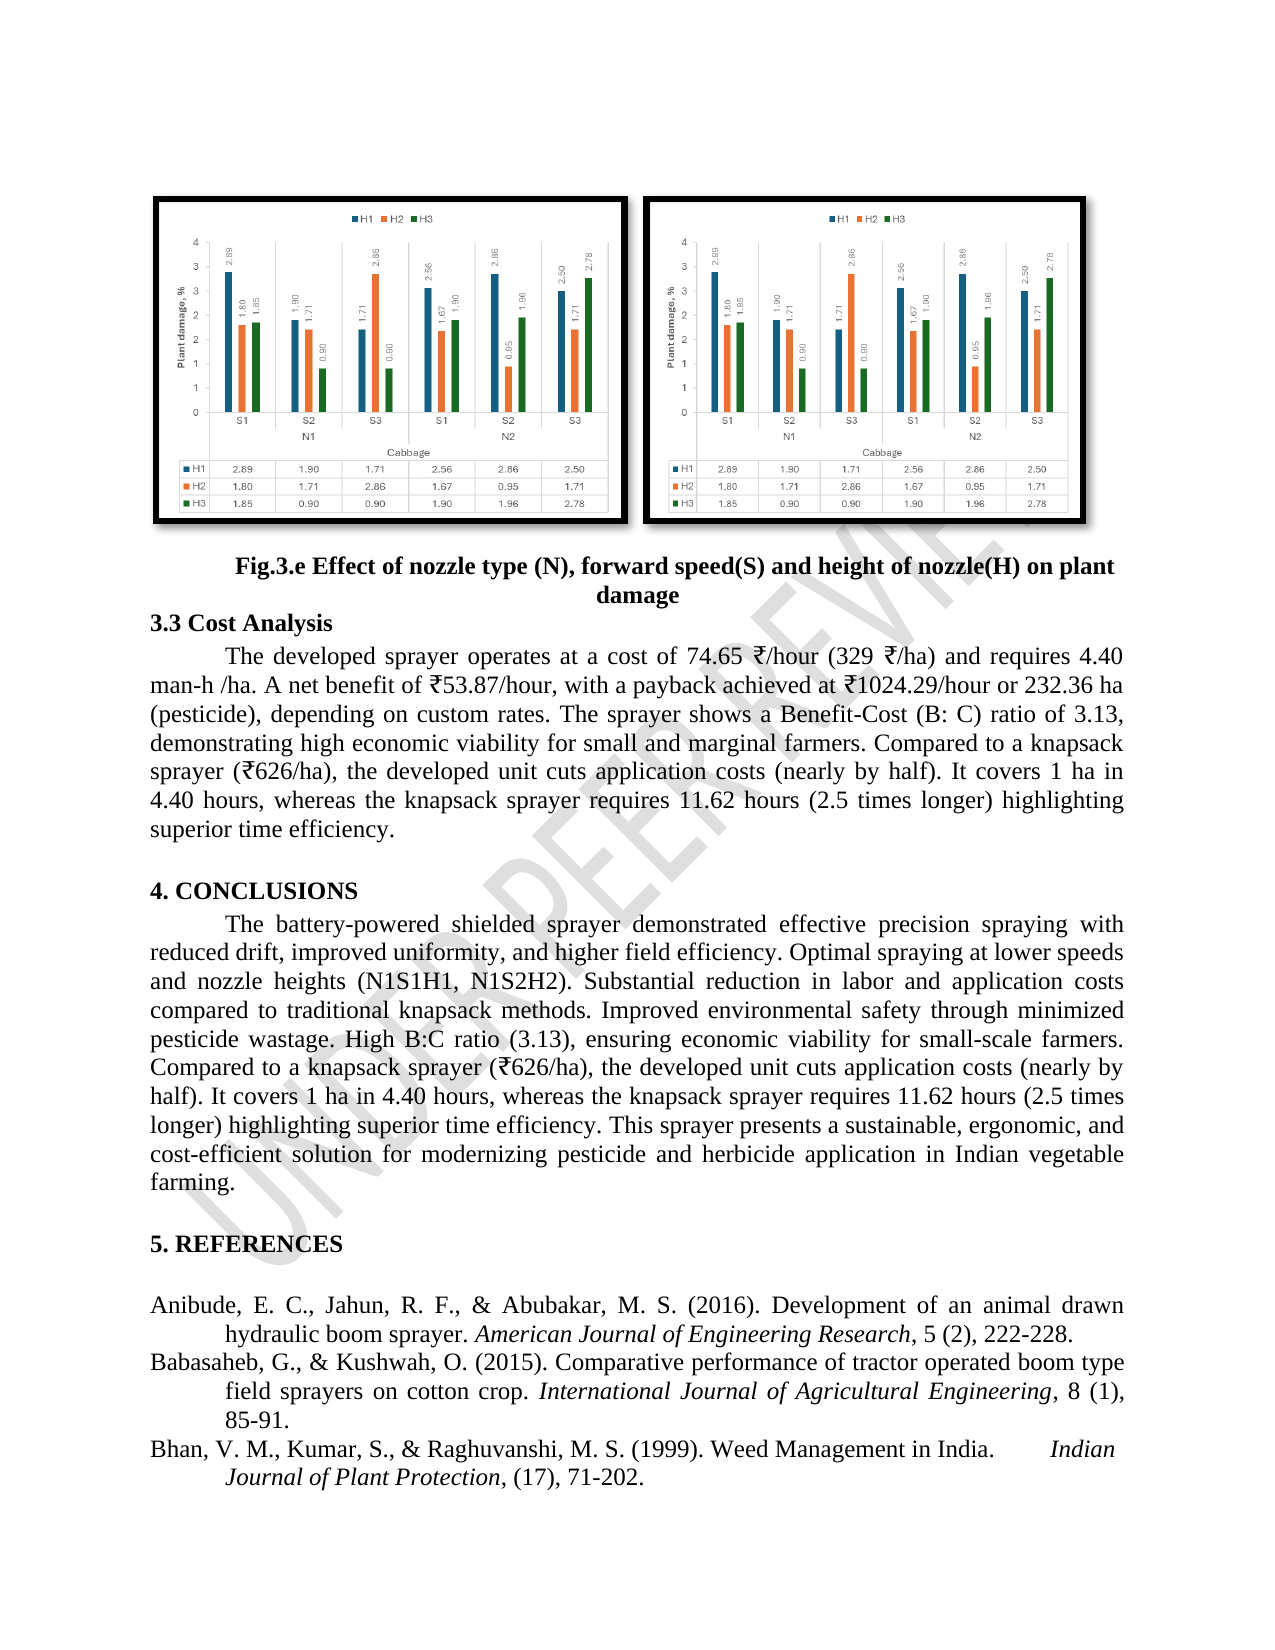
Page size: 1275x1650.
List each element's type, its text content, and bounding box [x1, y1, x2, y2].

text The battery-powered shielded sprayer demonstrated effective precision spraying with reduced drift, improved uniformity, and higher field efficiency. Optimal spraying at lower speeds and nozzle heights (N1S1H1, N1S2H2). Substantial reduction in labor and application costs compared to traditional knapsack methods. Improved environmental safety through minimized pesticide wastage. High B:C ratio (3.13), ensuring economic viability for small-scale farmers. Compared to a knapsack sprayer (₹626/ha), the developed unit cuts application costs (nearly by half). It covers 1 ha in 4.40 hours, whereas the knapsack sprayer requires 11.62 hours (2.5 times longer) highlighting superior time efficiency. This sprayer presents a sustainable, ergonomic, and cost-efficient solution for modernizing pesticide and herbicide application in Indian vegetable farming. [150, 909, 1125, 1196]
picture [159, 202, 621, 518]
text 5. REFERENCES [150, 1229, 1125, 1258]
text Babasaheb, G., & Kushwah, O. (2015). Comparative performance of tractor operated boom type field sprayers on cotton crop. International Journal of Agricultural Engineering, 8 (1), 85-91. [150, 1347, 1125, 1434]
picture [650, 202, 1080, 518]
text Bhan, V. M., Kumar, S., & Raghuvanshi, M. S. (1999). Weed Management in India. Indian Journal of Plant Protection, (17), 71-202. [150, 1434, 1125, 1491]
text The developed sprayer operates at a cost of 74.65 ₹/hour (329 ₹/ha) and requires 4.40 man-h /ha. A net benefit of ₹53.87/hour, with a payback achieved at ₹1024.29/hour or 232.36 ha (pesticide), depending on custom rates. The sprayer shows a Benefit-Cost (B: C) ratio of 3.13, demonstrating high economic viability for small and marginal farmers. Compared to a knapsack sprayer (₹626/ha), the developed unit cuts application costs (nearly by half). It covers 1 ha in 4.40 hours, whereas the knapsack sprayer requires 11.62 hours (2.5 times longer) highlighting superior time efficiency. [150, 641, 1125, 843]
text Anibude, E. C., Jahun, R. F., & Abubakar, M. S. (2016). Development of an animal drawn hydraulic boom sprayer. American Journal of Engineering Research, 5 (2), 222-228. [150, 1290, 1125, 1347]
text Fig.3.e Effect of nozzle type (N), forward speed(S) and height of nozzle(H) on plant damage [150, 551, 1125, 608]
text 3.3 Cost Analysis [150, 608, 1125, 637]
text 4. CONCLUSIONS [150, 876, 1125, 904]
